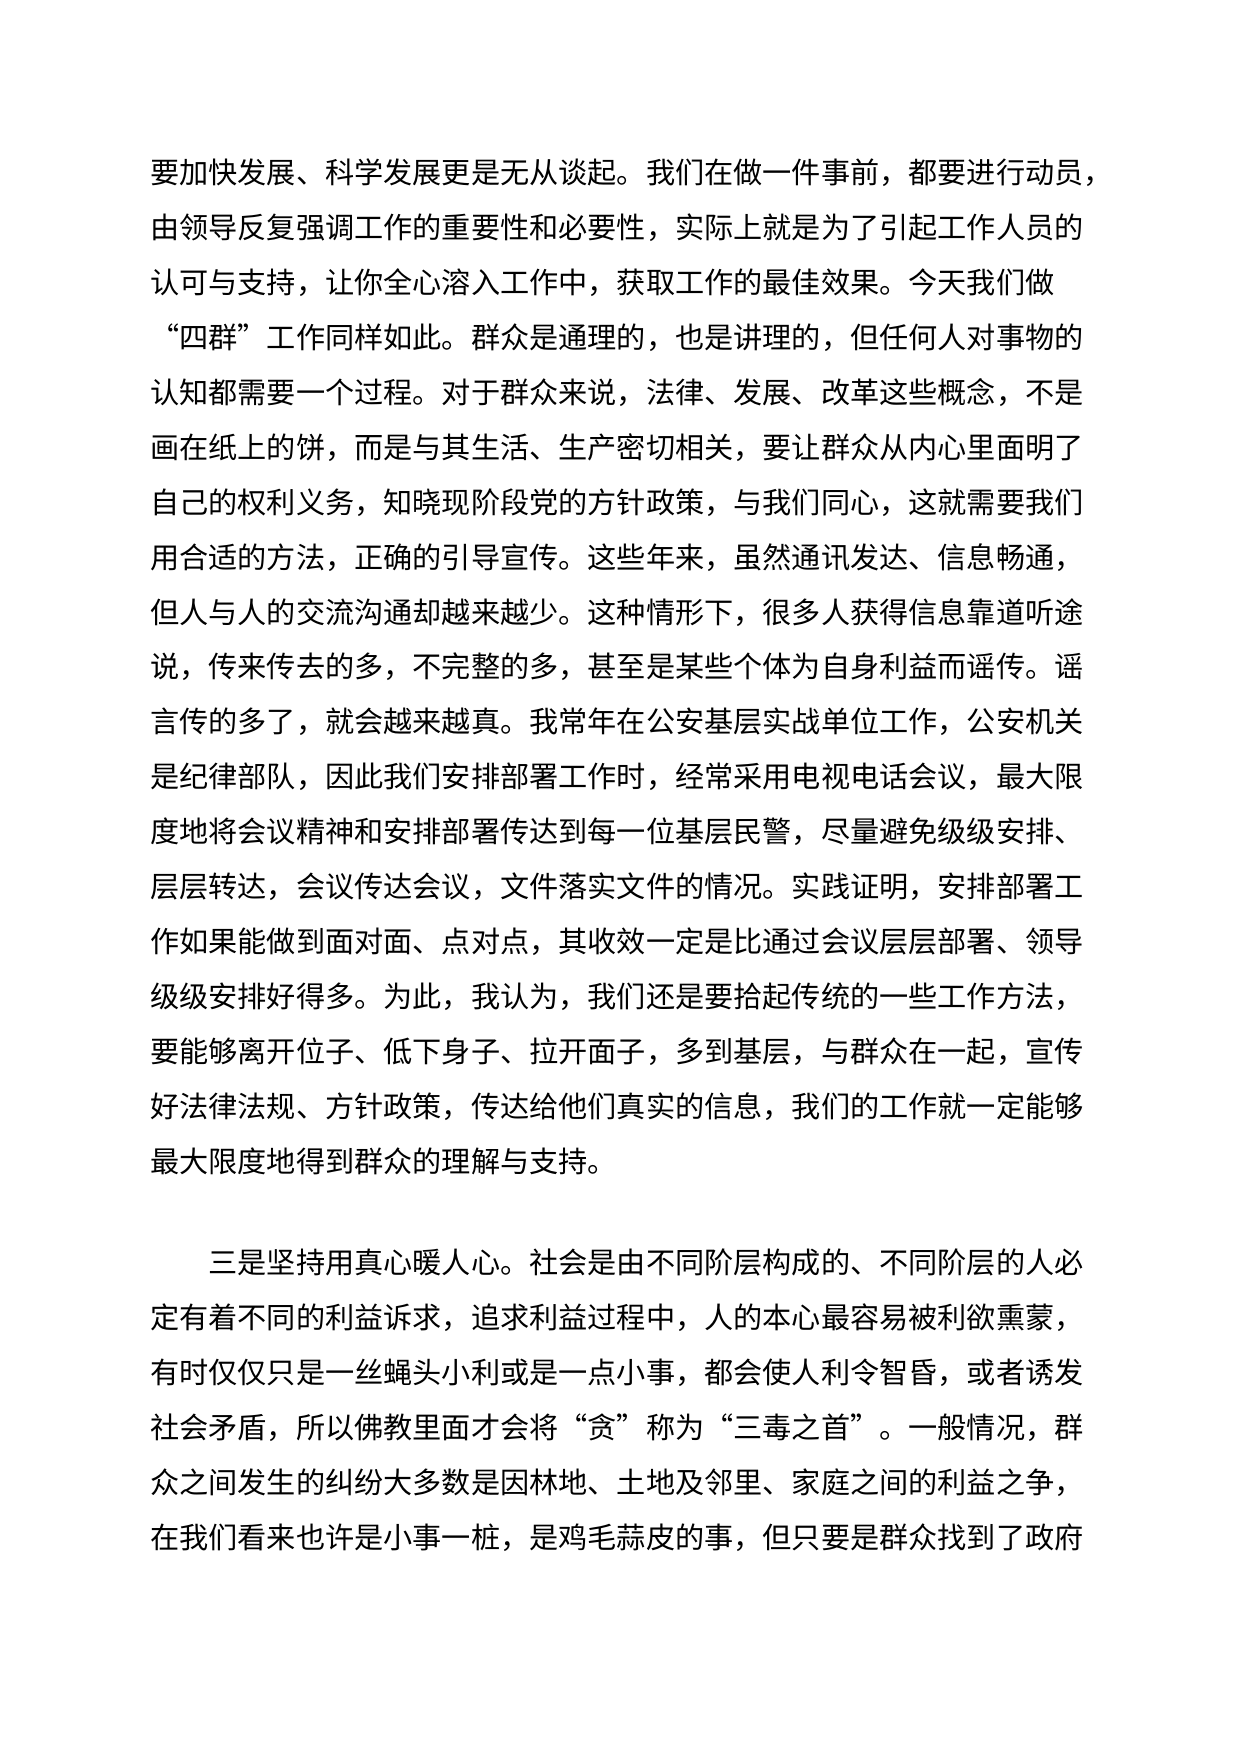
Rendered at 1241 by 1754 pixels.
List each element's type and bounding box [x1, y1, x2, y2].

text [150, 1240, 1090, 1557]
text [150, 150, 1090, 1180]
